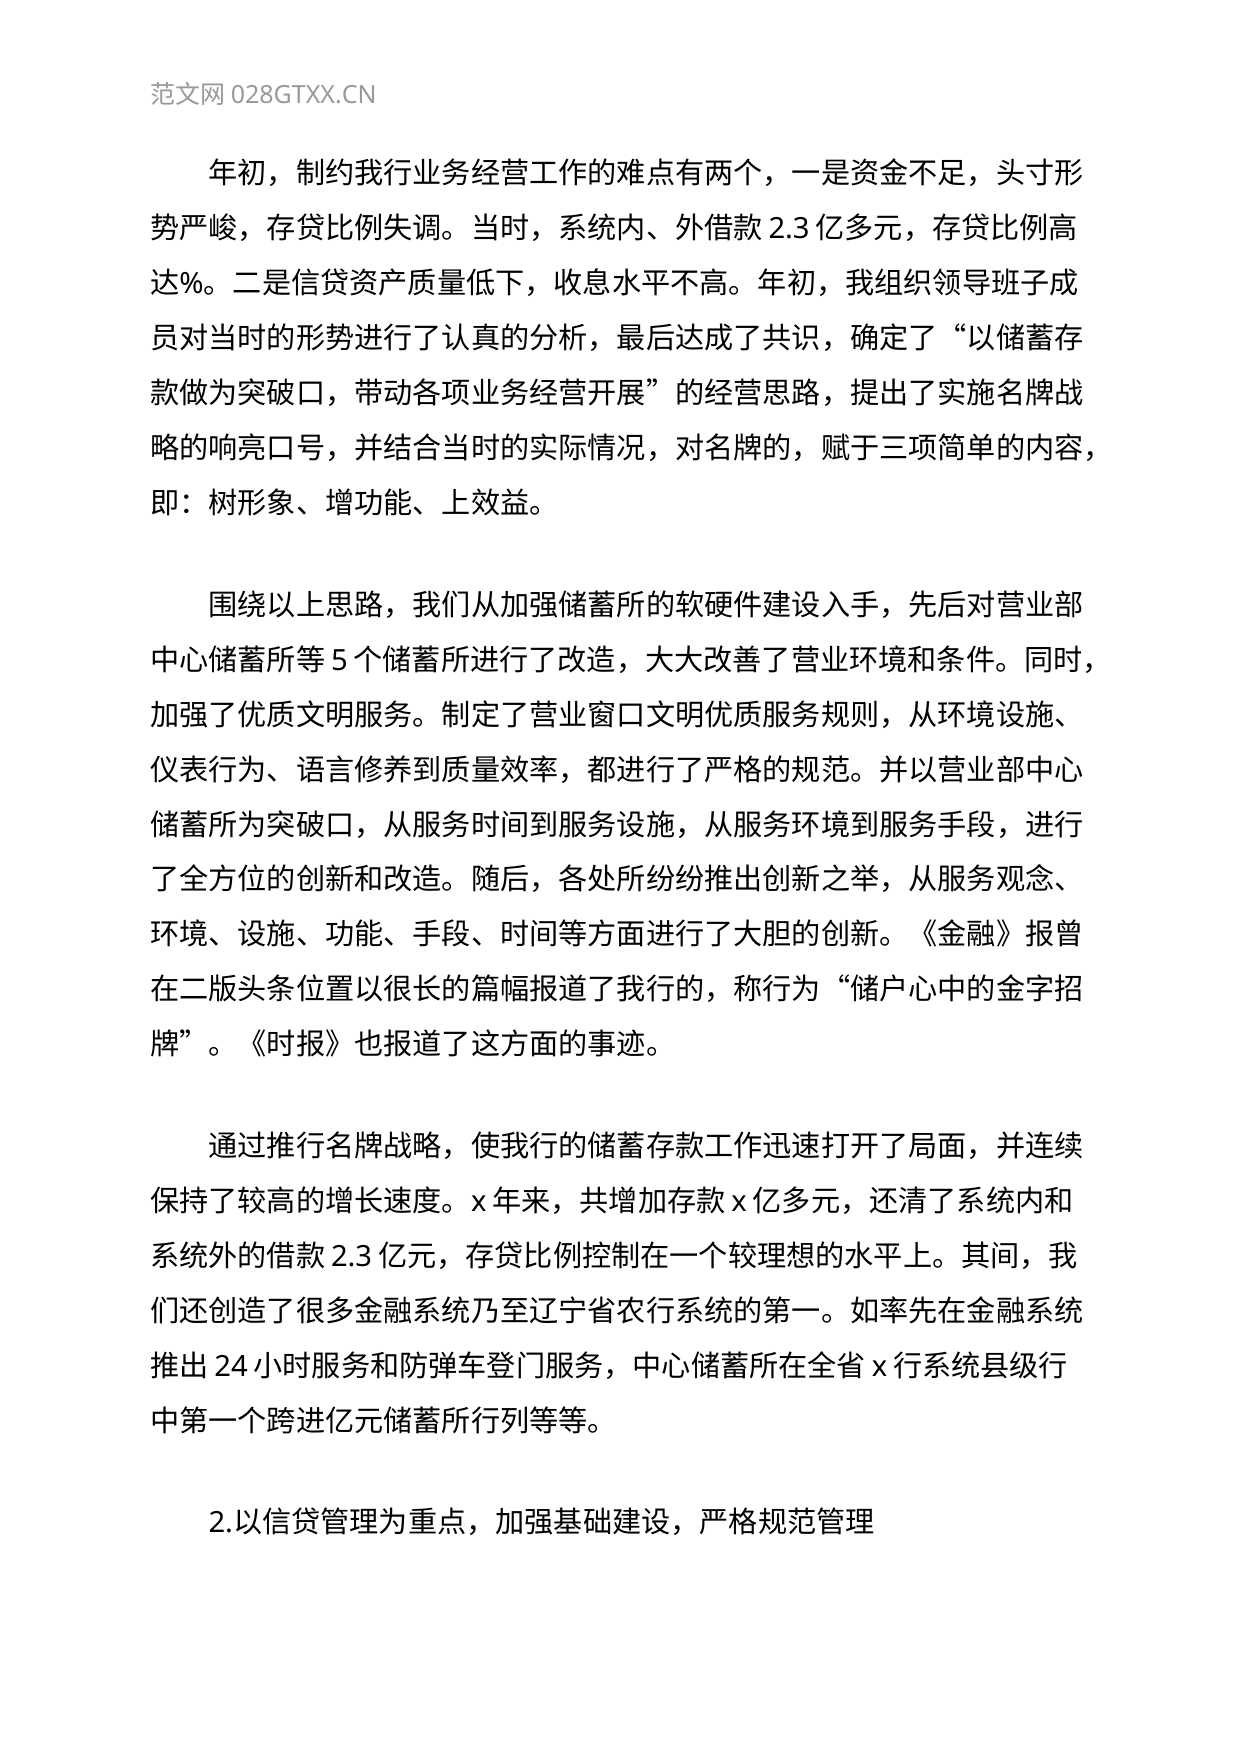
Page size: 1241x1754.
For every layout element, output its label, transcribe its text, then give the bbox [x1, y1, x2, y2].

text 2.以信贷管理为重点，加强基础建设，严格规范管理 [150, 1499, 1090, 1541]
text 围绕以上思路，我们从加强储蓄所的软硬件建设入手，先后对营业部中心储蓄所等5个储蓄所进行了改造，大大改善了营业环境和条件。同时，加强了优质文明服务。制定了营业窗口文明优质服务规则，从环境设施、仪表行为、语言修养到质量效率，都进行了严格的规范。并以营业部中心储蓄所为突破口，从服务时间到服务设施，从服务环境到服务手段，进行了全方位的创新和改造。随后，各处所纷纷推出创新之举，从服务观念、环境、设施、功能、手段、时间等方面进行了大胆的创新。《金融》报曾在二版头条位置以很长的篇幅报道了我行的，称行为“储户心中的金字招牌”。《时报》也报道了这方面的事迹。 [150, 581, 1090, 1063]
text 通过推行名牌战略，使我行的储蓄存款工作迅速打开了局面，并连续保持了较高的增长速度。x年来，共增加存款x亿多元，还清了系统内和系统外的借款2.3亿元，存贷比例控制在一个较理想的水平上。其间，我们还创造了很多金融系统乃至辽宁省农行系统的第一。如率先在金融系统推出24小时服务和防弹车登门服务，中心储蓄所在全省x行系统县级行中第一个跨进亿元储蓄所行列等等。 [150, 1122, 1090, 1439]
text 年初，制约我行业务经营工作的难点有两个，一是资金不足，头寸形势严峻，存贷比例失调。当时，系统内、外借款2.3亿多元，存贷比例高达%。二是信贷资产质量低下，收息水平不高。年初，我组织领导班子成员对当时的形势进行了认真的分析，最后达成了共识，确定了“以储蓄存款做为突破口，带动各项业务经营开展”的经营思路，提出了实施名牌战略的响亮口号，并结合当时的实际情况，对名牌的，赋于三项简单的内容，即：树形象、增功能、上效益。 [150, 150, 1090, 522]
